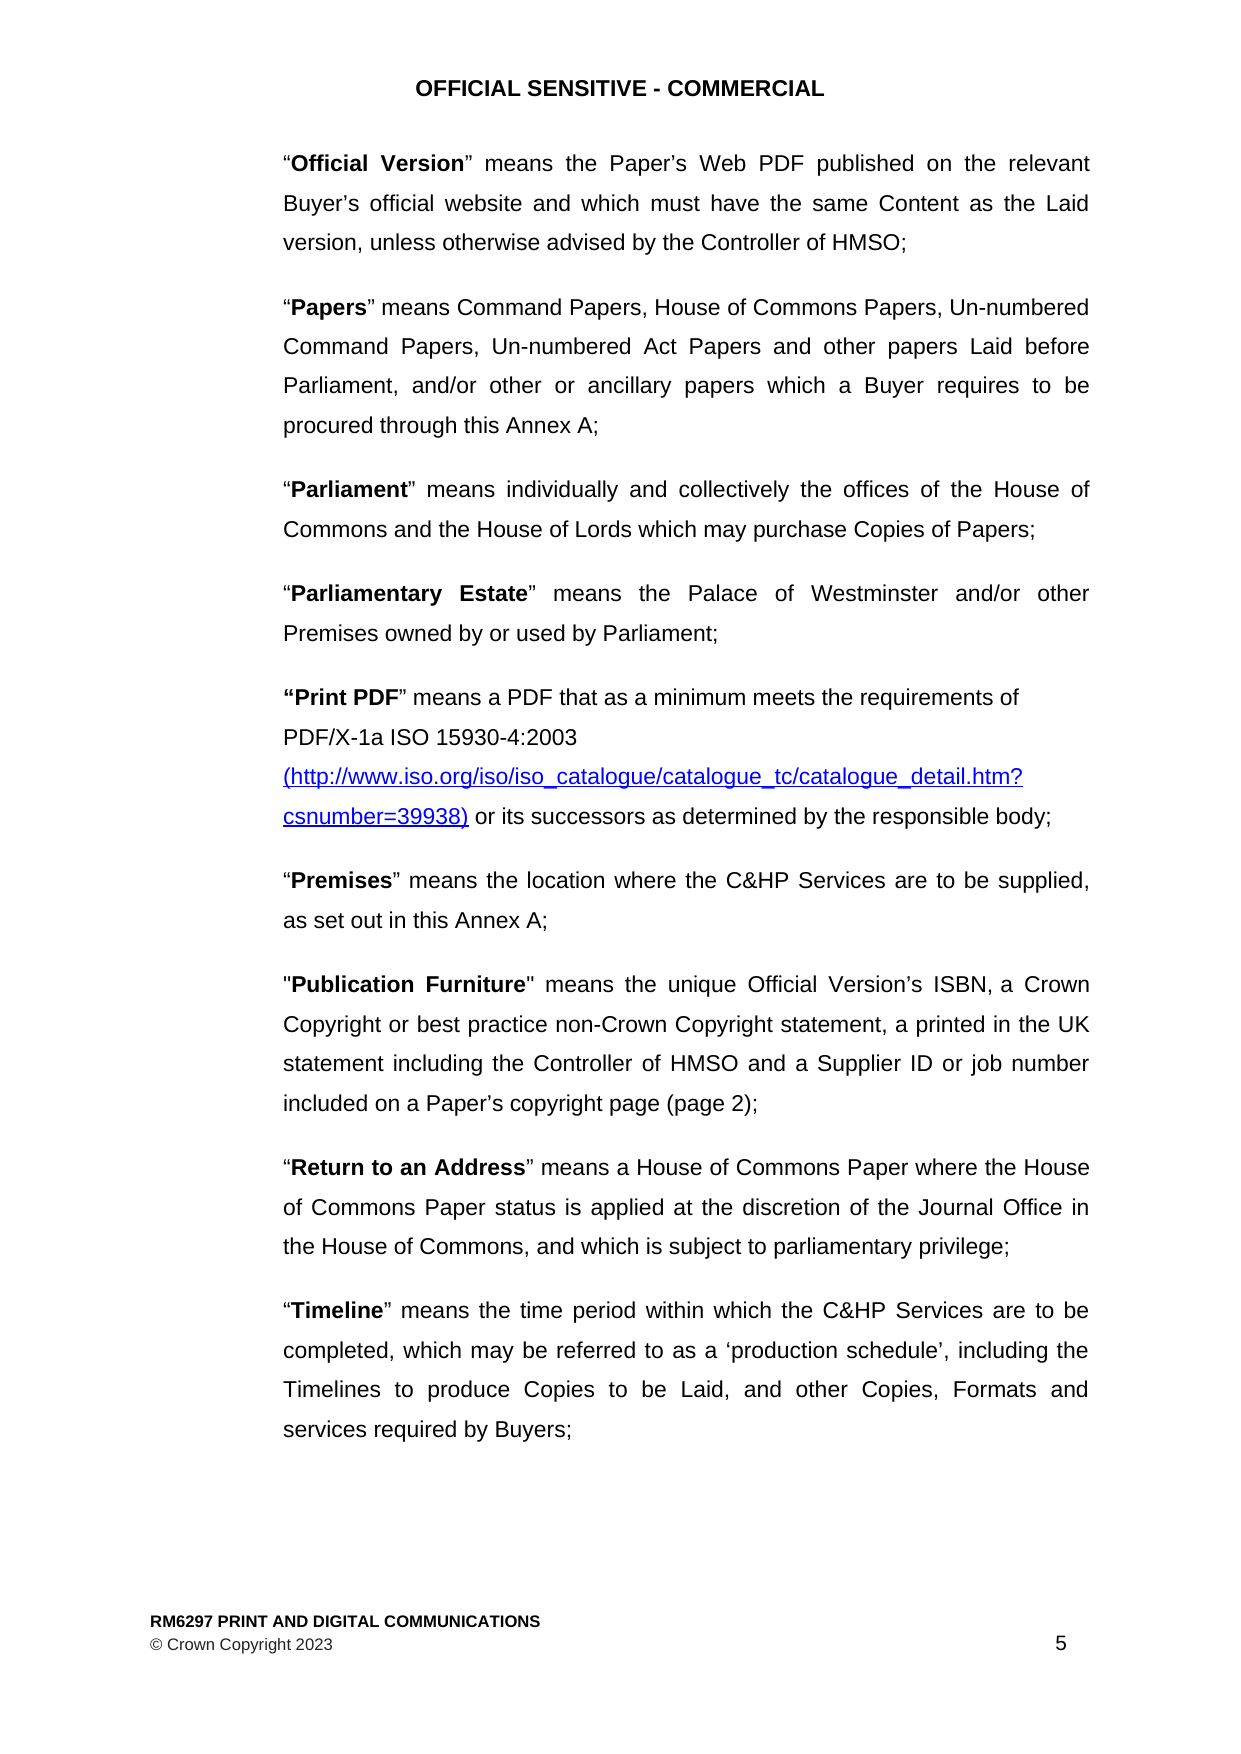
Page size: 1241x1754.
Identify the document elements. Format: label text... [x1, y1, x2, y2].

text “Premises” means the location where the C&HP Services are to be supplied, as set out in this Annex A; [283, 867, 1090, 933]
text “Parliament” means individually and collectively the offices of the House of Commons and the House of Lords which may purchase Copies of Papers; [283, 476, 1090, 542]
text “Print PDF” means a PDF that as a minimum meets the requirements of PDF/X-1a ISO 15930-4:2003 (http://www.iso.org/iso/iso_catalogue/catalogue_tc/catalogue_detail.htm?csnumber=39938) or its successors as determined by the responsible body; [283, 684, 1090, 829]
text “Parliamentary Estate” means the Palace of Westminster and/or other Premises owned by or used by Parliament; [283, 580, 1090, 646]
text “Papers” means Command Papers, House of Commons Papers, Un-numbered Command Papers, Un-numbered Act Papers and other papers Laid before Parliament, and/or other or ancillary papers which a Buyer requires to be procured through this Annex A; [283, 293, 1090, 438]
text "Publication Furniture" means the unique Official Version’s ISBN, a Crown Copyright or best practice non-Crown Copyright statement, a printed in the UK statement including the Controller of HMSO and a Supplier ID or job number included on a Paper’s copyright page (page 2); [283, 971, 1090, 1116]
text “Return to an Address” means a House of Commons Paper where the House of Commons Paper status is applied at the discretion of the Journal Office in the House of Commons, and which is subject to parliamentary privilege; [283, 1154, 1090, 1259]
text “Timeline” means the time period within which the C&HP Services are to be completed, which may be referred to as a ‘production schedule’, including the Timelines to produce Copies to be Laid, and other Copies, Formats and services required by Buyers; [283, 1297, 1090, 1442]
text “Official Version” means the Paper’s Web PDF published on the relevant Buyer’s official website and which must have the same Content as the Laid version, unless otherwise advised by the Controller of HMSO; [283, 150, 1090, 255]
